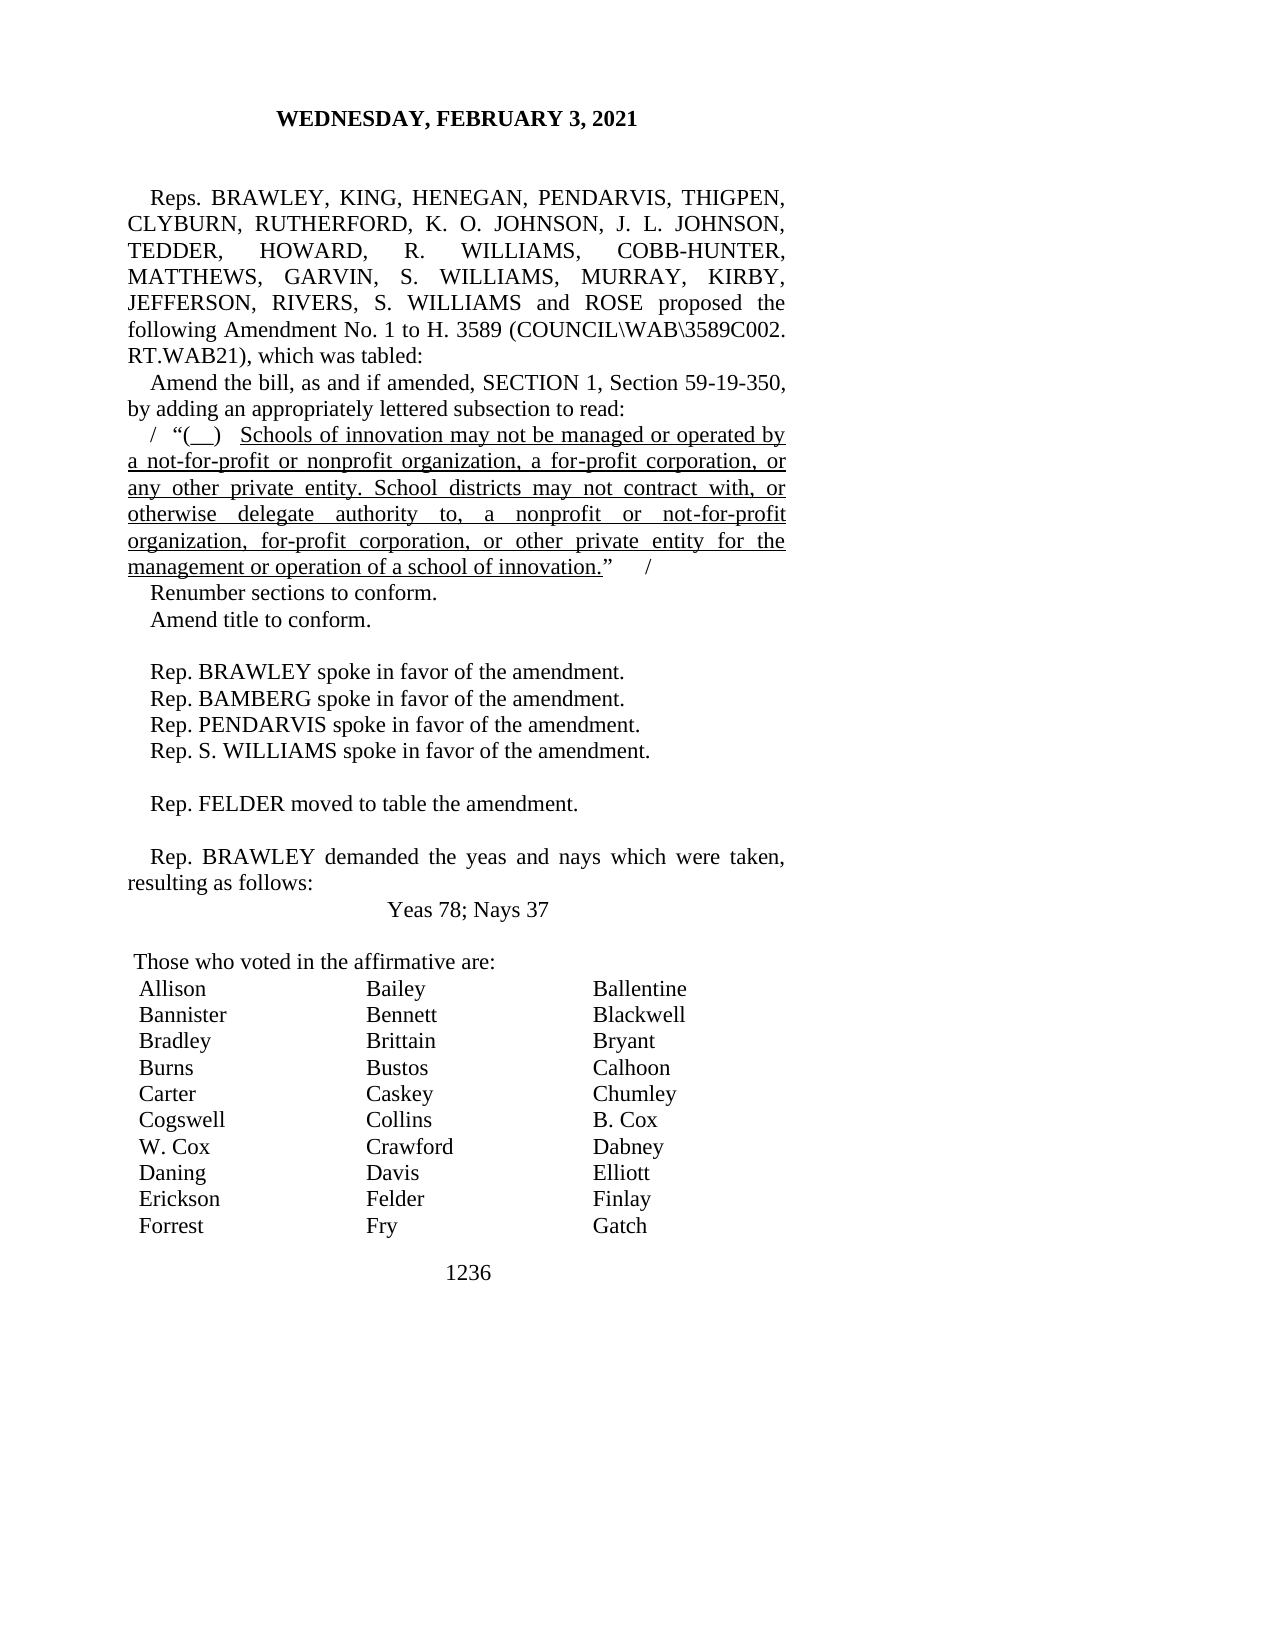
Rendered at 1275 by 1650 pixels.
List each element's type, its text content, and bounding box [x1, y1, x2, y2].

text Rep. BRAWLEY demanded the yeas and nays which were taken, resulting as follows: [127, 843, 786, 896]
text Rep. PENDARVIS spoke in favor of the amendment. [127, 711, 786, 737]
table_cell B. Cox [581, 1106, 808, 1133]
text Rep. FELDER moved to table the amendment. [127, 790, 786, 817]
table_cell Brittain [355, 1028, 581, 1054]
text / “(__) Schools of innovation may not be managed or operated by a not-for-profit or nonprofit organization, a for-profit corporation, or any other private entity. School districts may not contract with, or otherwise delegate authority to, a nonprofit or not-for-profit organization, for-profit corporation, or other private entity for the management or operation of a school of innovation.” / [127, 421, 786, 470]
table_cell Burns [128, 1054, 354, 1080]
text Rep. BAMBERG spoke in favor of the amendment. [127, 685, 786, 711]
table_cell Felder [355, 1186, 581, 1212]
text Renumber sections to conform. [127, 579, 786, 606]
text Amend the bill, as and if amended, SECTION 1, Section 59-19-350, by adding an appropriately lettered subsection to read: [127, 368, 786, 421]
table_cell Bannister [128, 1001, 354, 1027]
table_header Bailey [355, 975, 581, 1001]
table_cell Daning [128, 1159, 354, 1186]
table_cell Forrest [128, 1212, 354, 1238]
table_cell Bustos [355, 1054, 581, 1080]
table_cell W. Cox [128, 1133, 354, 1159]
table_cell Blackwell [581, 1001, 808, 1027]
table_cell Davis [355, 1159, 581, 1186]
table_cell Erickson [128, 1186, 354, 1212]
text Reps. BRAWLEY, KING, HENEGAN, PENDARVIS, THIGPEN, CLYBURN, RUTHERFORD, K. O. JOHNSON, J. L. JOHNSON, TEDDER, HOWARD, R. WILLIAMS, COBB-HUNTER, MATTHEWS, GARVIN, S. WILLIAMS, MURRAY, KIRBY, JEFFERSON, RIVERS, S. WILLIAMS and ROSE proposed the following Amendment No. 1 to H. 3589 (COUNCIL\WAB\3589C002. RT.WAB21), which was tabled: [127, 184, 786, 368]
table_cell Elliott [581, 1159, 808, 1186]
table_cell Collins [355, 1106, 581, 1133]
table_cell Caskey [355, 1080, 581, 1106]
table_cell Gatch [581, 1212, 808, 1238]
table_cell Finlay [581, 1186, 808, 1212]
table_cell Bennett [355, 1001, 581, 1027]
text Rep. S. WILLIAMS spoke in favor of the amendment. [127, 737, 786, 764]
table_header Allison [128, 975, 354, 1001]
table_cell Chumley [581, 1080, 808, 1106]
table_cell Bradley [128, 1028, 354, 1054]
text Yeas 78; Nays 37 [127, 896, 786, 922]
table_cell Dabney [581, 1133, 808, 1159]
table_cell Carter [128, 1080, 354, 1106]
table_cell Crawford [355, 1133, 581, 1159]
text Rep. BRAWLEY spoke in favor of the amendment. [127, 658, 786, 685]
table_cell Cogswell [128, 1106, 354, 1133]
table_header Ballentine [581, 975, 808, 1001]
text Those who voted in the affirmative are: [127, 948, 786, 975]
table_cell Fry [355, 1212, 581, 1238]
table_cell Bryant [581, 1028, 808, 1054]
text Amend title to conform. [127, 606, 786, 632]
table_cell Calhoon [581, 1054, 808, 1080]
